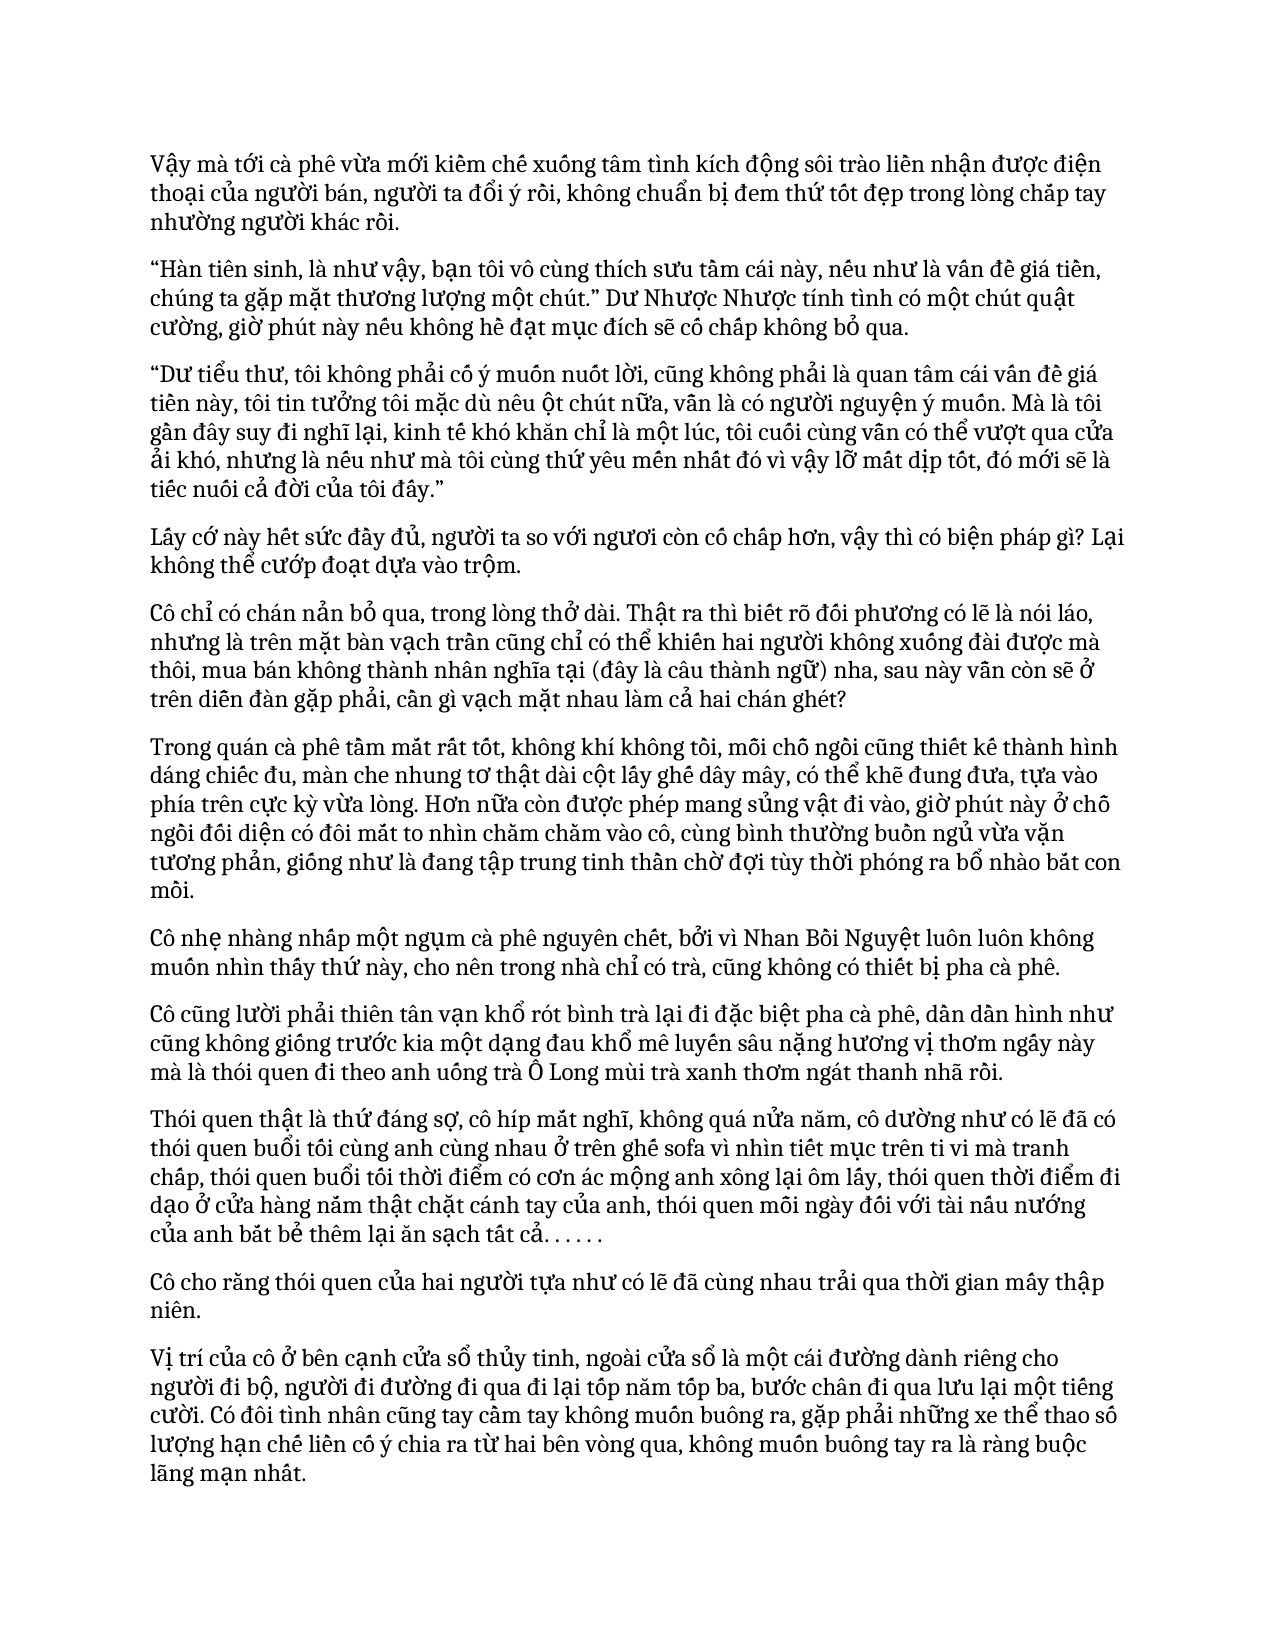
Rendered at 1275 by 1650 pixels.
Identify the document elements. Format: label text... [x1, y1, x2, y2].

text “Hàn tiên sinh, là như vậy, bạn tôi vô cùng thích sưu tầm cái này, nếu như là vấn đề giá tiền, chúng ta gặp mặt thương lượng một chút.” Dư Nhược Nhược tính tình có một chút quật cường, giờ phút này nếu không hề đạt mục đích sẽ cố chấp không bỏ qua. [150, 255, 1125, 341]
text “Dư tiểu thư, tôi không phải cố ý muốn nuốt lời, cũng không phải là quan tâm cái vấn đề giá tiền này, tôi tin tưởng tôi mặc dù nêu ột chút nữa, vẫn là có người nguyện ý muốn. Mà là tôi gần đây suy đi nghĩ lại, kinh tế khó khăn chỉ là một lúc, tôi cuối cùng vẫn có thể vượt qua cửa ải khó, nhưng là nếu như mà tôi cùng thứ yêu mến nhất đó vì vậy lỡ mất dịp tốt, đó mới sẽ là tiếc nuối cả đời của tôi đấy.” [150, 360, 1125, 504]
text Cô chỉ có chán nản bỏ qua, trong lòng thở dài. Thật ra thì biết rõ đối phương có lẽ là nói láo, nhưng là trên mặt bàn vạch trần cũng chỉ có thể khiến hai người không xuống đài được mà thôi, mua bán không thành nhân nghĩa tại (đây là câu thành ngữ) nha, sau này vẫn còn sẽ ở trên diễn đàn gặp phải, cần gì vạch mặt nhau làm cả hai chán ghét? [150, 599, 1125, 714]
text Cô cũng lười phải thiên tân vạn khổ rót bình trà lại đi đặc biệt pha cà phê, dần dần hình như cũng không giống trước kia một dạng đau khổ mê luyến sâu nặng hương vị thơm ngấy này mà là thói quen đi theo anh uống trà Ô Long mùi trà xanh thơm ngát thanh nhã rồi. [150, 1000, 1125, 1086]
text Lấy cớ này hết sức đầy đủ, người ta so với ngươi còn cố chấp hơn, vậy thì có biện pháp gì? Lại không thể cướp đoạt dựa vào trộm. [150, 522, 1125, 580]
text Trong quán cà phê tầm mắt rất tốt, không khí không tồi, mỗi chỗ ngồi cũng thiết kế thành hình dáng chiếc đu, màn che nhung tơ thật dài cột lấy ghế dây mây, có thể khẽ đung đưa, tựa vào phía trên cực kỳ vừa lòng. Hơn nữa còn được phép mang sủng vật đi vào, giờ phút này ở chỗ ngồi đối diện có đôi mắt to nhìn chằm chằm vào cô, cùng bình thường buồn ngủ vừa vặn tương phản, giống như là đang tập trung tinh thần chờ đợi tùy thời phóng ra bổ nhào bắt con mồi. [150, 732, 1125, 905]
text Thói quen thật là thứ đáng sợ, cô híp mắt nghĩ, không quá nửa năm, cô dường như có lẽ đã có thói quen buổi tối cùng anh cùng nhau ở trên ghế sofa vì nhìn tiết mục trên ti vi mà tranh chấp, thói quen buổi tối thời điểm có cơn ác mộng anh xông lại ôm lấy, thói quen thời điểm đi dạo ở cửa hàng nắm thật chặt cánh tay của anh, thói quen mỗi ngày đối với tài nấu nướng của anh bắt bẻ thêm lại ăn sạch tất cả. . . . . . [150, 1105, 1125, 1249]
text Cô cho rằng thói quen của hai người tựa như có lẽ đã cùng nhau trải qua thời gian mấy thập niên. [150, 1267, 1125, 1325]
text Vậy mà tới cà phê vừa mới kiềm chế xuống tâm tình kích động sôi trào liền nhận được điện thoại của người bán, người ta đổi ý rồi, không chuẩn bị đem thứ tốt đẹp trong lòng chắp tay nhường người khác rồi. [150, 150, 1125, 236]
text Vị trí của cô ở bên cạnh cửa sổ thủy tinh, ngoài cửa sổ là một cái đường dành riêng cho người đi bộ, người đi đường đi qua đi lại tốp năm tốp ba, bước chân đi qua lưu lại một tiếng cười. Có đôi tình nhân cũng tay cầm tay không muốn buông ra, gặp phải những xe thể thao số lượng hạn chế liền cố ý chia ra từ hai bên vòng qua, không muốn buông tay ra là ràng buộc lãng mạn nhất. [150, 1344, 1125, 1487]
text Cô nhẹ nhàng nhấp một ngụm cà phê nguyên chết, bởi vì Nhan Bồi Nguyệt luôn luôn không muốn nhìn thấy thứ này, cho nên trong nhà chỉ có trà, cũng không có thiết bị pha cà phê. [150, 924, 1125, 981]
